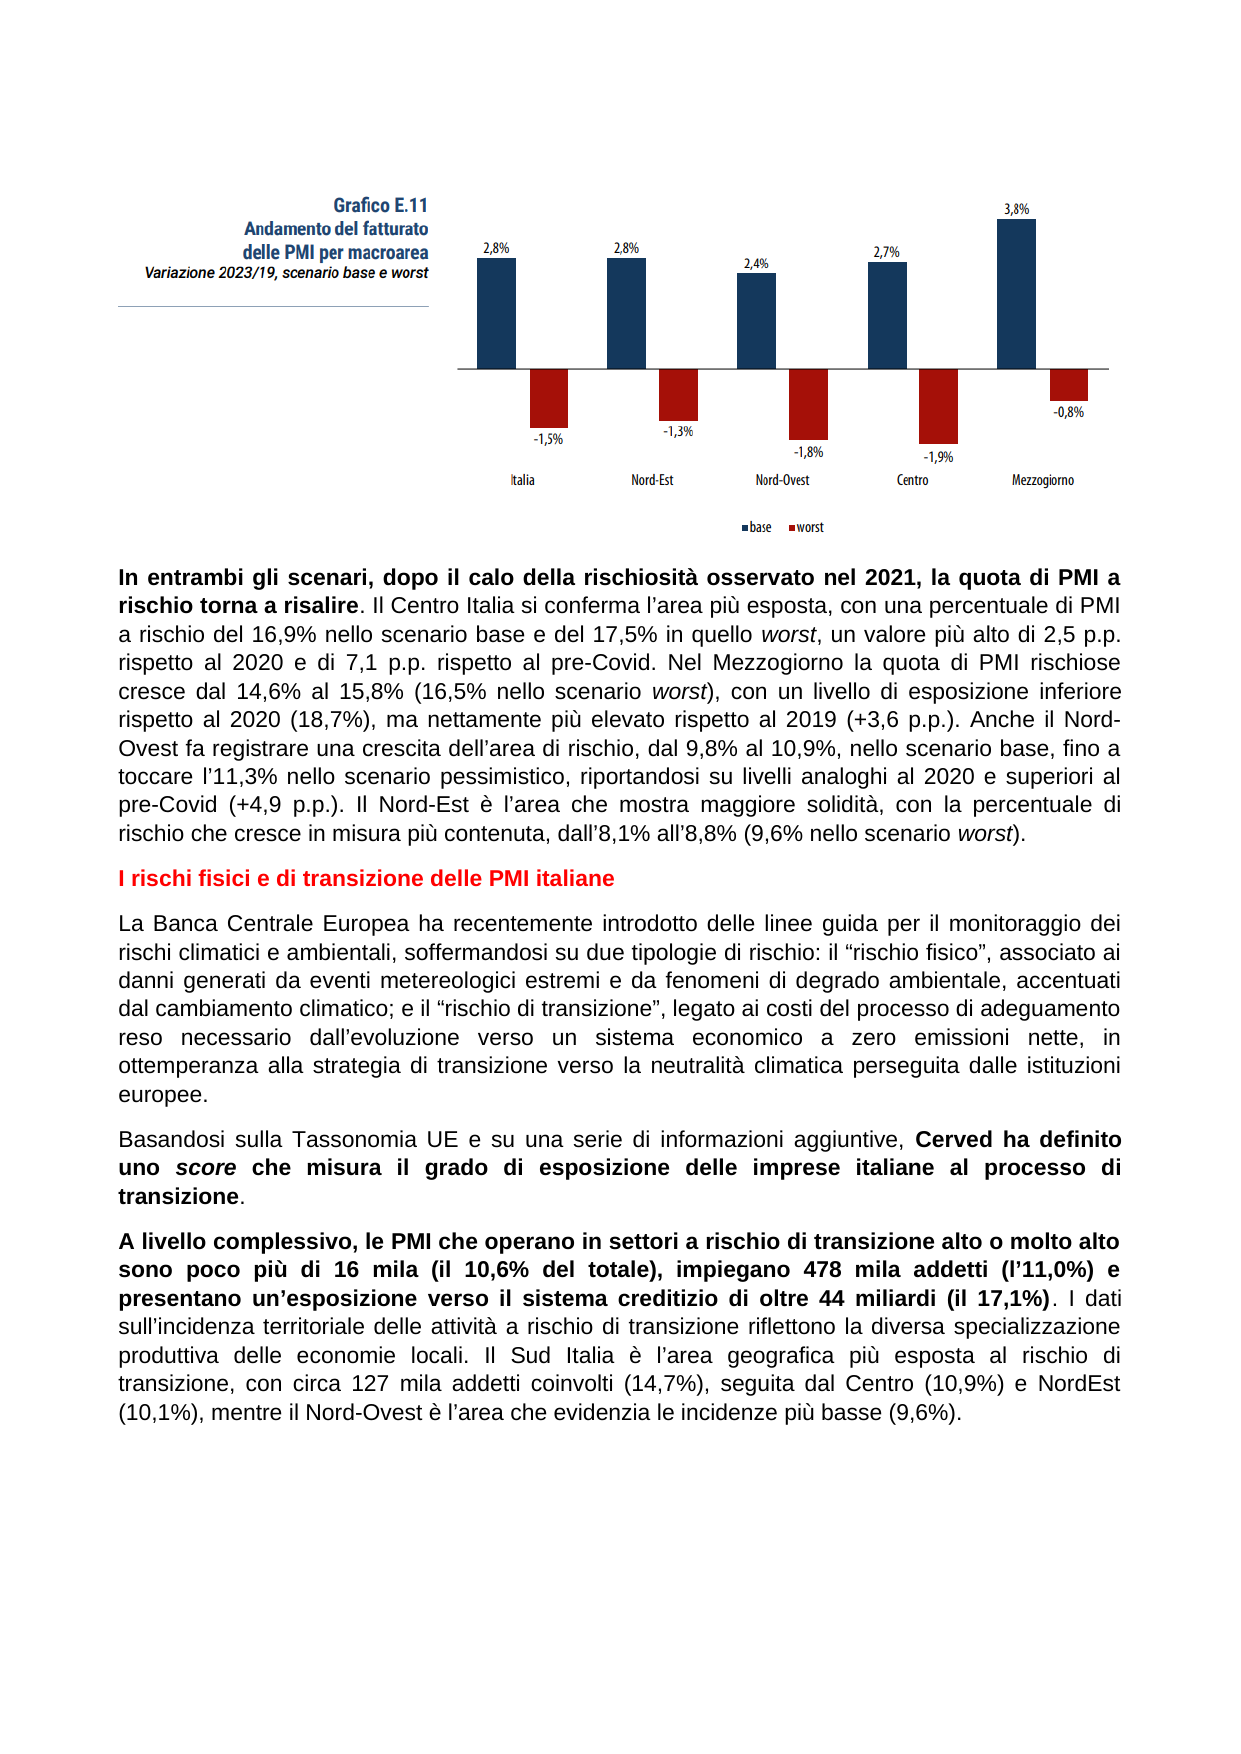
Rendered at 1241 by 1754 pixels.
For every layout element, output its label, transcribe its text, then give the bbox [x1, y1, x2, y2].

text Basandosi sulla Tassonomia UE e su una serie di informazioni aggiuntive, Cerved ha definito uno score che misura il grado di esposizione delle imprese italiane al processo di transizione. [118, 1126, 1122, 1209]
picture [118, 147, 1123, 546]
text I rischi fisici e di transizione delle PMI italiane [118, 865, 1122, 891]
text La Banca Centrale Europea ha recentemente introdotto delle linee guida per il monitoraggio dei rischi climatici e ambientali, soffermandosi su due tipologie di rischio: il “rischio fisico”, associato ai danni generati da eventi metereologici estremi e da fenomeni di degrado ambientale, accentuati dal cambiamento climatico; e il “rischio di transizione”, legato ai costi del processo di adeguamento reso necessario dall’evoluzione verso un sistema economico a zero emissioni nette, in ottemperanza alla strategia di transizione verso la neutralità climatica perseguita dalle istituzioni europee. [118, 910, 1122, 1107]
text A livello complessivo, le PMI che operano in settori a rischio di transizione alto o molto alto sono poco più di 16 mila (il 10,6% del totale), impiegano 478 mila addetti (l’11,0%) e presentano un’esposizione verso il sistema creditizio di oltre 44 miliardi (il 17,1%). I dati sull’incidenza territoriale delle attività a rischio di transizione riflettono la diversa specializzazione produttiva delle economie locali. Il Sud Italia è l’area geografica più esposta al rischio di transizione, con circa 127 mila addetti coinvolti (14,7%), seguita dal Centro (10,9%) e NordEst (10,1%), mentre il Nord-Ovest è l’area che evidenzia le incidenze più basse (9,6%). [118, 1228, 1122, 1425]
text In entrambi gli scenari, dopo il calo della rischiosità osservato nel 2021, la quota di PMI a rischio torna a risalire. Il Centro Italia si conferma l’area più esposta, con una percentuale di PMI a rischio del 16,9% nello scenario base e del 17,5% in quello worst, un valore più alto di 2,5 p.p. rispetto al 2020 e di 7,1 p.p. rispetto al pre-Covid. Nel Mezzogiorno la quota di PMI rischiose cresce dal 14,6% al 15,8% (16,5% nello scenario worst), con un livello di esposizione inferiore rispetto al 2020 (18,7%), ma nettamente più elevato rispetto al 2019 (+3,6 p.p.). Anche il Nord-Ovest fa registrare una crescita dell’area di rischio, dal 9,8% al 10,9%, nello scenario base, fino a toccare l’11,3% nello scenario pessimistico, riportandosi su livelli analoghi al 2020 e superiori al pre-Covid (+4,9 p.p.). Il Nord-Est è l’area che mostra maggiore solidità, con la percentuale di rischio che cresce in misura più contenuta, dall’8,1% all’8,8% (9,6% nello scenario worst). [118, 564, 1122, 846]
